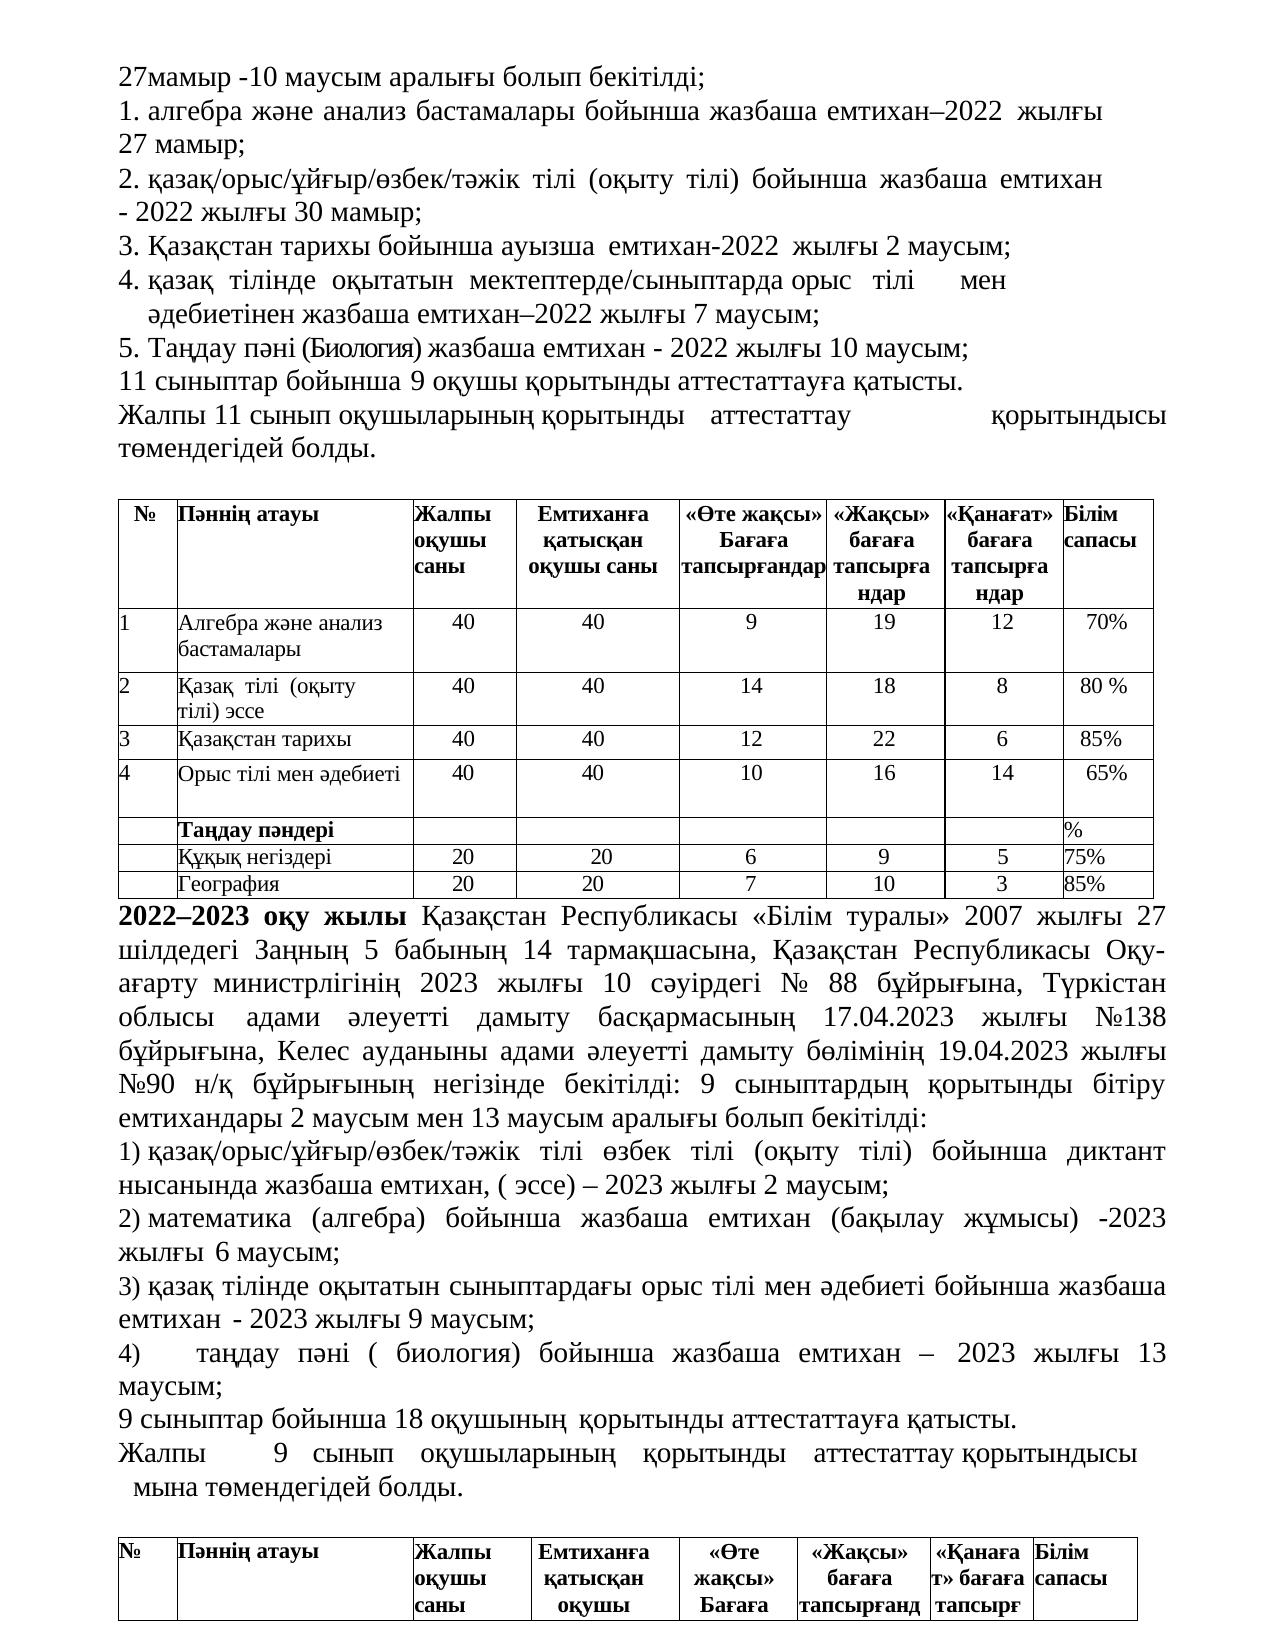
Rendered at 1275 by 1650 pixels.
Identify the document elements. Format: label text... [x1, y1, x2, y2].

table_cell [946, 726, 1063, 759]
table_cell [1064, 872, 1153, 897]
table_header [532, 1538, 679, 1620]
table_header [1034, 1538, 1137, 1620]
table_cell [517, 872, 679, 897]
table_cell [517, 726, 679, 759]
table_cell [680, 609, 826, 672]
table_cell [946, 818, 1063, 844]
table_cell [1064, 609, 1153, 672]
list математика (алгебра) бойынша жазбаша емтихан (бақылау жұмысы) -2023 жылғы 6 маусым; [118, 1201, 1167, 1268]
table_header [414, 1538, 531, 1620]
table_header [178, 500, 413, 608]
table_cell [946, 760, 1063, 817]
list қазақ/орыс/ұйғыр/өзбек/тәжік тілі өзбек тілі (оқыту тілі) бойынша диктант нысанында жазбаша емтихан, ( эссе) – 2023 жылғы 2 маусым; [118, 1133, 1167, 1201]
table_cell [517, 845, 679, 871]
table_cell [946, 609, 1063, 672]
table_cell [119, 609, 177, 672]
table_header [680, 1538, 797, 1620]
text Жалпы 9 сынып оқушыларының қорытынды аттестаттау қорытындысы [118, 1436, 1167, 1469]
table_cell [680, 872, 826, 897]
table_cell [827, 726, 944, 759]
text 11 сыныптар бойынша 9 оқушы қорытынды аттестаттауға қатысты. [118, 363, 1167, 397]
text 2022–2023 оқу жылы Қазақстан Республикасы «Білім туралы» 2007 жылғы 27 шілдедегі Заңның 5 бабының 14 тармақшасына, Қазақстан Республикасы Оқу-ағарту министрлігінің 2023 жылғы 10 сәуірдегі № 88 бұйрығына, Түркістан облысы адами әлеуетті дамыту басқармасының 17.04.2023 жылғы №138 бұйрығына, Келес ауданыны адами әлеуетті дамыту бөлімінің 19.04.2023 жылғы №90 н/қ бұйрығының негізінде бекітілді: 9 сыныптардың қорытынды бітіру емтихандары 2 маусым мен 13 маусым аралығы болып бекітілді: [118, 898, 1167, 1133]
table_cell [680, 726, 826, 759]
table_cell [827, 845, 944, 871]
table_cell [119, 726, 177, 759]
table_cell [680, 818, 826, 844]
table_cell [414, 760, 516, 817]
text Жалпы 11 сынып оқушыларының қорытынды аттестаттау қорытындысы төмендегідей болды. [118, 397, 1167, 464]
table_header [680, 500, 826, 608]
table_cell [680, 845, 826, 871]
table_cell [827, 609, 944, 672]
text мына төмендегідей болды. [118, 1469, 1167, 1503]
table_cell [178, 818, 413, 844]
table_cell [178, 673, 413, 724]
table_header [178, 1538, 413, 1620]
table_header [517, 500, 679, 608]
text 9 сыныптар бойынша 18 оқушының қорытынды аттестаттауға қатысты. [118, 1402, 1167, 1436]
list Таңдау пәні (Биология) жазбаша емтихан - 2022 жылғы 10 маусым; [118, 330, 1167, 363]
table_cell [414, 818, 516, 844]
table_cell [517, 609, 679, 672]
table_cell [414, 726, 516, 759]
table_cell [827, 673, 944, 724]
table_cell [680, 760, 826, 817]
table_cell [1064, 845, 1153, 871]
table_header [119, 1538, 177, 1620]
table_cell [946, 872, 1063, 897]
list қазақ тілінде оқытатын сыныптардағы орыс тілі мен әдебиеті бойынша жазбаша емтихан - 2023 жылғы 9 маусым; [118, 1268, 1167, 1335]
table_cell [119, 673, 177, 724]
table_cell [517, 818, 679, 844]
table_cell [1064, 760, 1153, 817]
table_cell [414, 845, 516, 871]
list қазақ/орыс/ұйғыр/өзбек/тәжік тілі (оқыту тілі) бойынша жазбаша емтихан - 2022 жылғы 30 мамыр; [118, 161, 1103, 228]
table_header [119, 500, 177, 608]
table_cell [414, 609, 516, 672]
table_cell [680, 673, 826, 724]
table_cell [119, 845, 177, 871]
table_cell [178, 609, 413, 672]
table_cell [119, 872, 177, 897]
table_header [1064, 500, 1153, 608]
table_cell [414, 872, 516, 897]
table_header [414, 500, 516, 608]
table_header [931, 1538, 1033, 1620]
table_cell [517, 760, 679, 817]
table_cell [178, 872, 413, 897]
list таңдау пәні ( биология) бойынша жазбаша емтихан – 2023 жылғы 13 маусым; [118, 1335, 1167, 1402]
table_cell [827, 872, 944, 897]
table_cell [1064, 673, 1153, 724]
list алгебра және анализ бастамалары бойынша жазбаша емтихан–2022 жылғы 27 мамыр; [118, 93, 1103, 160]
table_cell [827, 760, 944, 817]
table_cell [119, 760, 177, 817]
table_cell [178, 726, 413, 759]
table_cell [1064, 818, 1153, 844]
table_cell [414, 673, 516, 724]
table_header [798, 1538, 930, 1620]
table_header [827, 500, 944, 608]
list Қазақстан тарихы бойынша ауызша емтихан-2022 жылғы 2 маусым; [118, 228, 1167, 262]
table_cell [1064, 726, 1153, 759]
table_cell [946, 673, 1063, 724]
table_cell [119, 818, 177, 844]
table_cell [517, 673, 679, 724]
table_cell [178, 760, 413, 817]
list қазақ тілінде оқытатын мектептерде/сыныптарда орыс тілі мен әдебиетінен жазбаша емтихан–2022 жылғы 7 маусым; [118, 262, 1103, 329]
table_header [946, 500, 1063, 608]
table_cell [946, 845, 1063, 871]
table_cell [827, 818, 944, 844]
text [118, 59, 1103, 93]
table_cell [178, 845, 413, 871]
